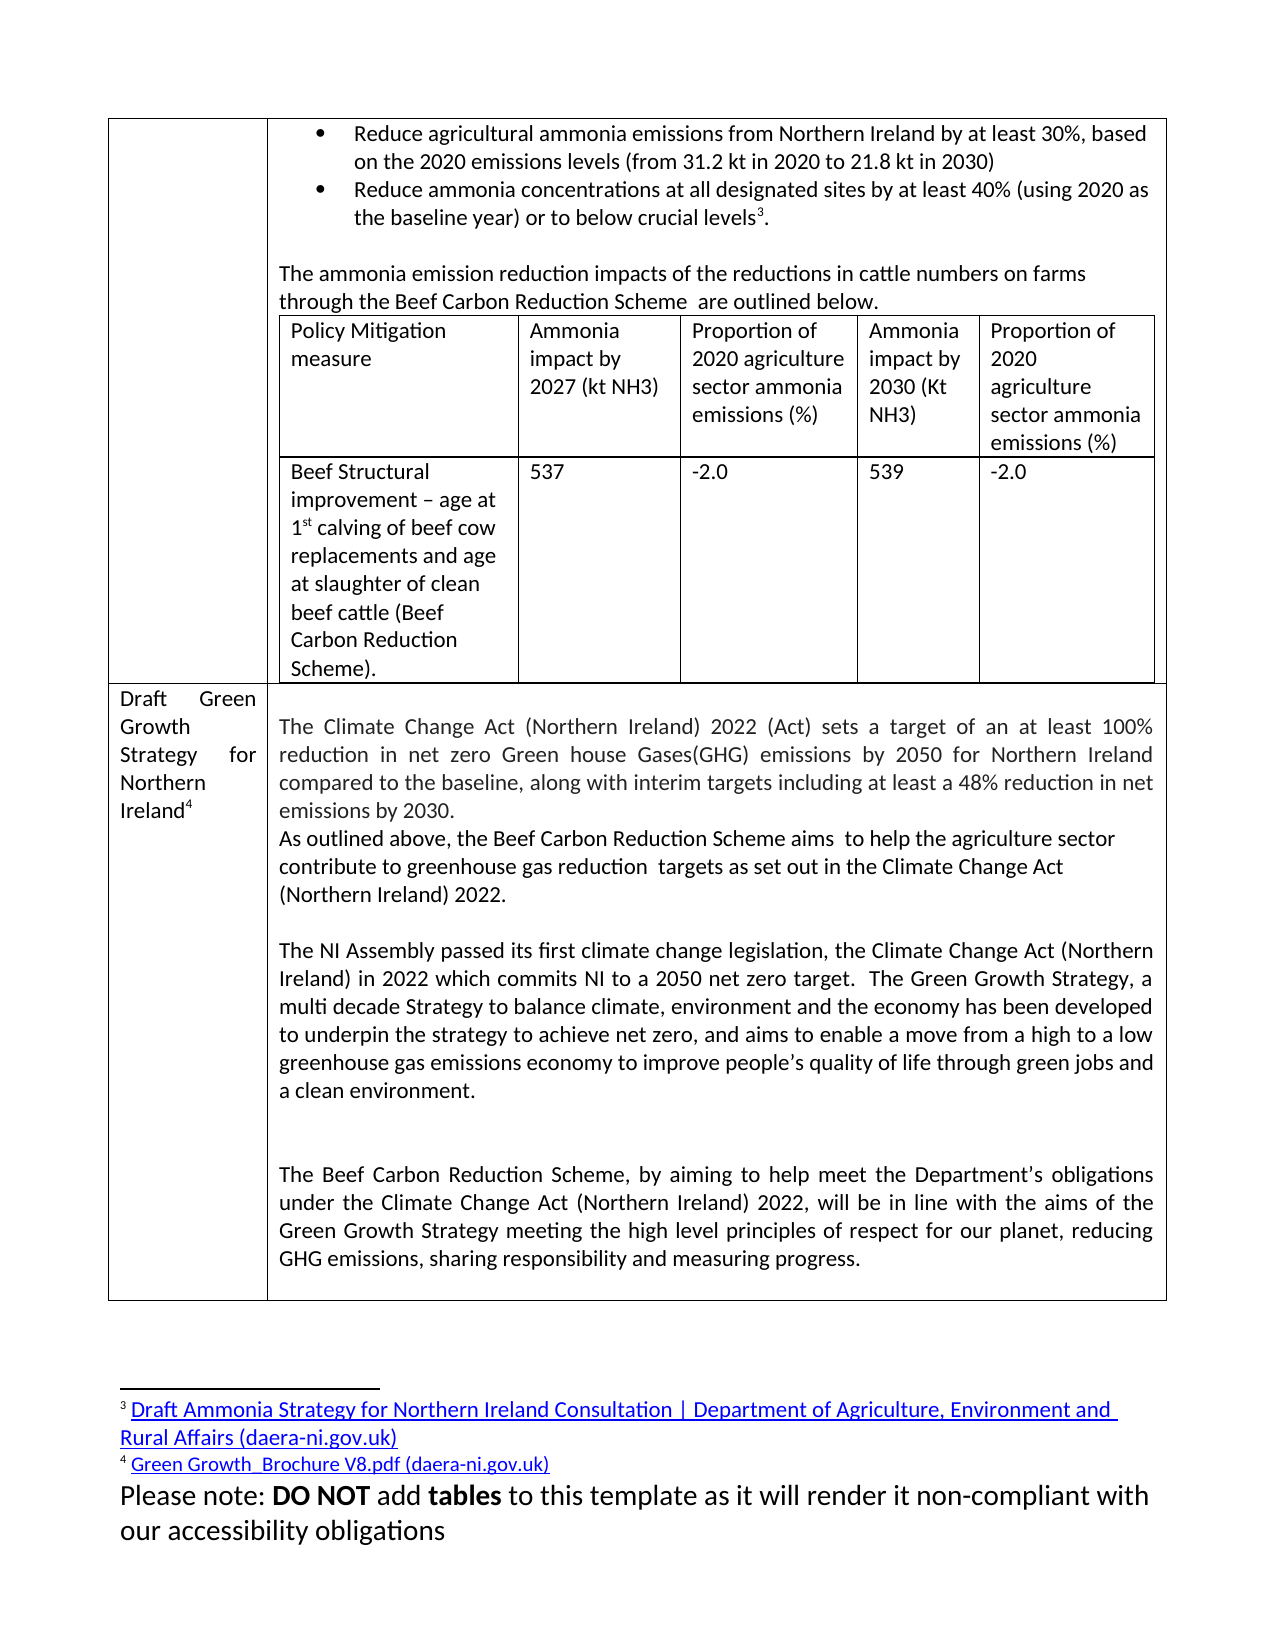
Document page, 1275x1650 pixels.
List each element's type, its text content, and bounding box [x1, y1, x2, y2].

table_cell The Climate Change Act (Northern Ireland) 2022 (Act) sets a target of an at least 100% reduction in net zero Green house Gases(GHG) emissions by 2050 for Northern Ireland compared to the baseline, along with interim targets including at least a 48% reduction in net emissions by 2030. As outlined above, the Beef Carbon Reduction Scheme aims to help the agriculture sector contribute to greenhouse gas reduction targets as set out in the Climate Change Act (Northern Ireland) 2022. The NI Assembly passed its first climate change legislation, the Climate Change Act (Northern Ireland) in 2022 which commits NI to a 2050 net zero target. The Green Growth Strategy, a multi decade Strategy to balance climate, environment and the economy has been developed to underpin the strategy to achieve net zero, and aims to enable a move from a high to a low greenhouse gas emissions economy to improve people’s quality of life through green jobs and a clean environment. The Beef Carbon Reduction Scheme, by aiming to help meet the Department’s obligations under the Climate Change Act (Northern Ireland) 2022, will be in line with the aims of the Green Growth Strategy meeting the high level principles of respect for our planet, reducing GHG emissions, sharing responsibility and measuring progress. [268, 684, 1166, 1300]
table_cell Draft Green Growth Strategy for Northern Ireland [109, 684, 267, 1300]
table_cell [268, 119, 1166, 683]
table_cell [109, 119, 267, 683]
